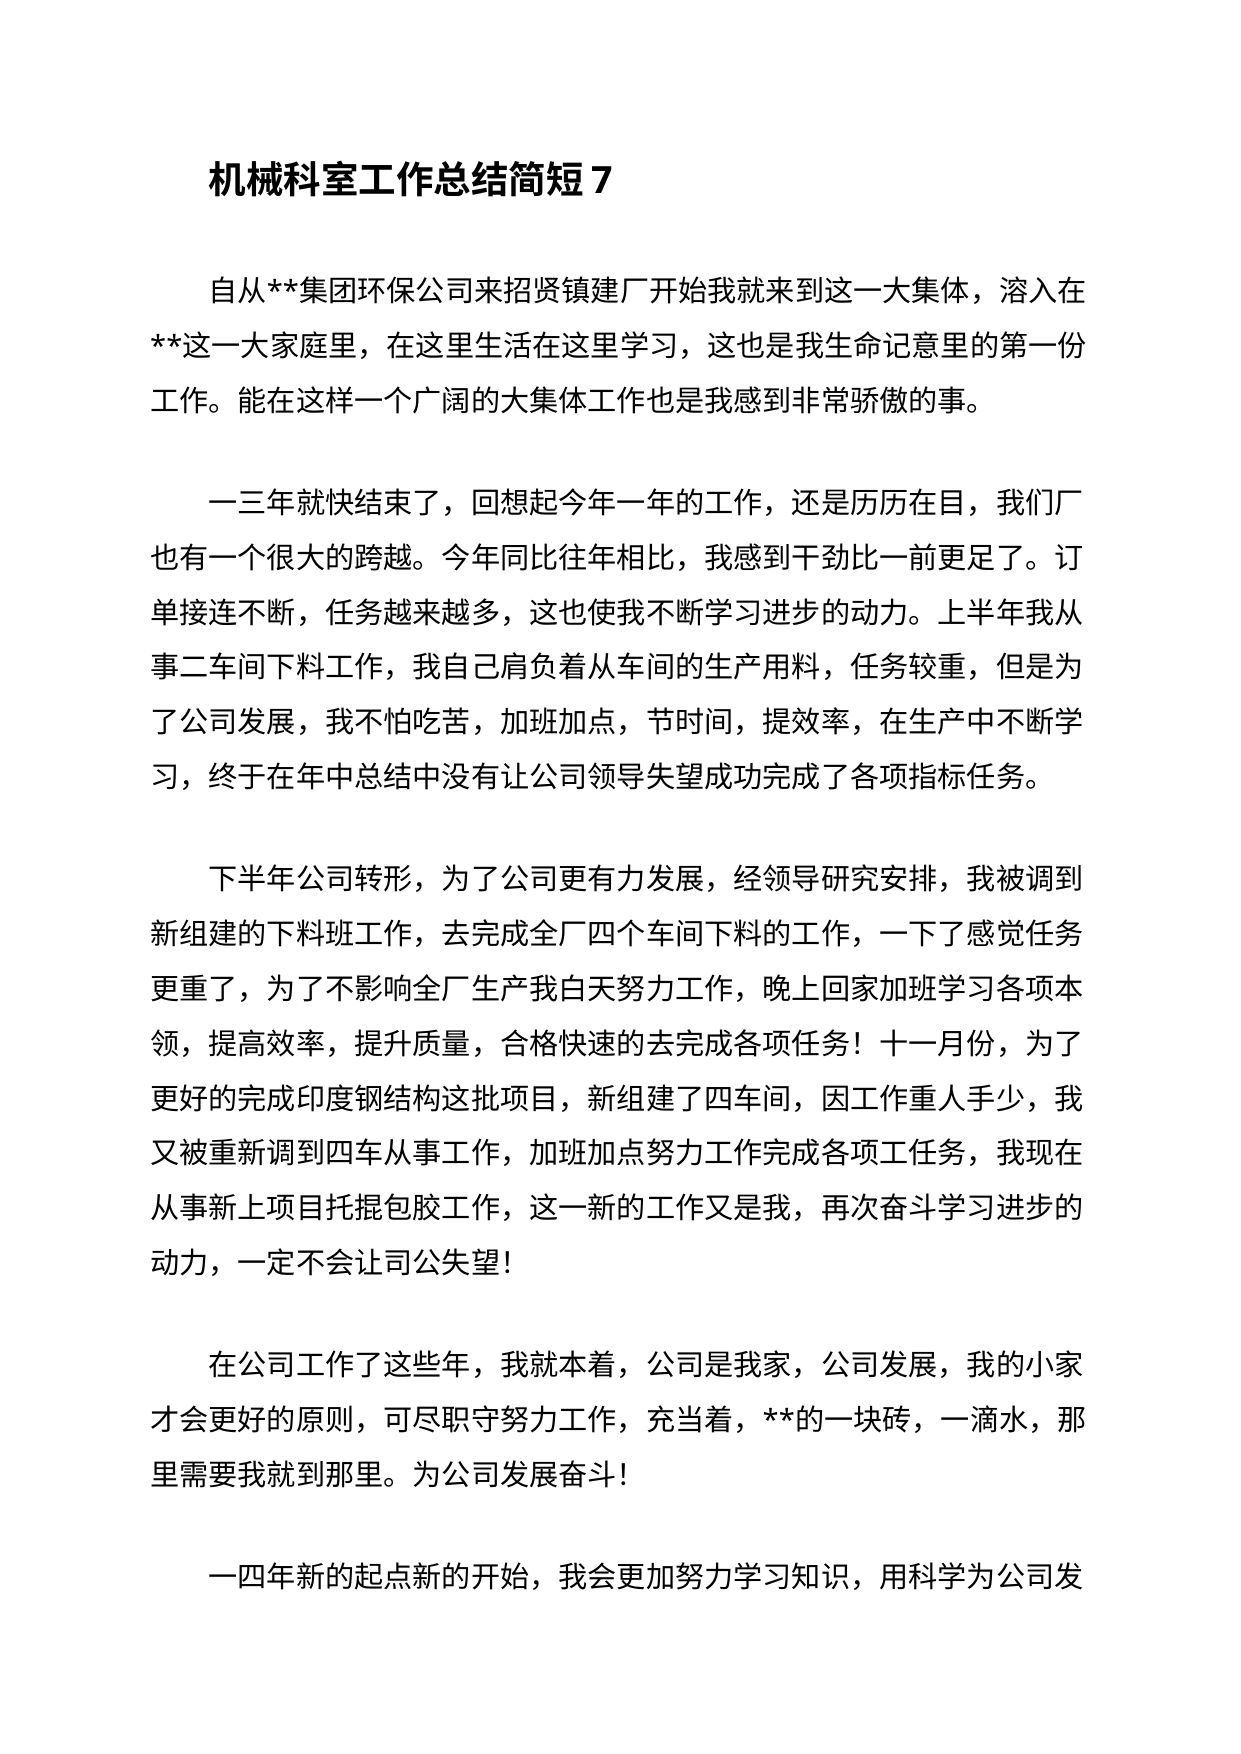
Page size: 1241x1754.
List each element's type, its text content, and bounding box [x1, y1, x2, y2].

text 一三年就快结束了，回想起今年一年的工作，还是历历在目，我们厂也有一个很大的跨越。今年同比往年相比，我感到干劲比一前更足了。订单接连不断，任务越来越多，这也使我不断学习进步的动力。上半年我从事二车间下料工作，我自己肩负着从车间的生产用料，任务较重，但是为了公司发展，我不怕吃苦，加班加点，节时间，提效率，在生产中不断学习，终于在年中总结中没有让公司领导失望成功完成了各项指标任务。 [150, 479, 1090, 796]
text 在公司工作了这些年，我就本着，公司是我家，公司发展，我的小家才会更好的原则，可尽职守努力工作，充当着，**的一块砖，一滴水，那里需要我就到那里。为公司发展奋斗！ [150, 1342, 1090, 1494]
text 自从**集团环保公司来招贤镇建厂开始我就来到这一大集体，溶入在**这一大家庭里，在这里生活在这里学习，这也是我生命记意里的第一份工作。能在这样一个广阔的大集体工作也是我感到非常骄傲的事。 [150, 268, 1090, 420]
text 下半年公司转形，为了公司更有力发展，经领导研究安排，我被调到新组建的下料班工作，去完成全厂四个车间下料的工作，一下了感觉任务更重了，为了不影响全厂生产我白天努力工作，晚上回家加班学习各项本领，提高效率，提升质量，合格快速的去完成各项任务！十一月份，为了更好的完成印度钢结构这批项目，新组建了四车间，因工作重人手少，我又被重新调到四车从事工作，加班加点努力工作完成各项工任务，我现在从事新上项目托掍包胶工作，这一新的工作又是我，再次奋斗学习进步的动力，一定不会让司公失望！ [150, 856, 1090, 1282]
text 机械科室工作总结简短7 [150, 150, 1090, 204]
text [150, 1553, 1090, 1596]
